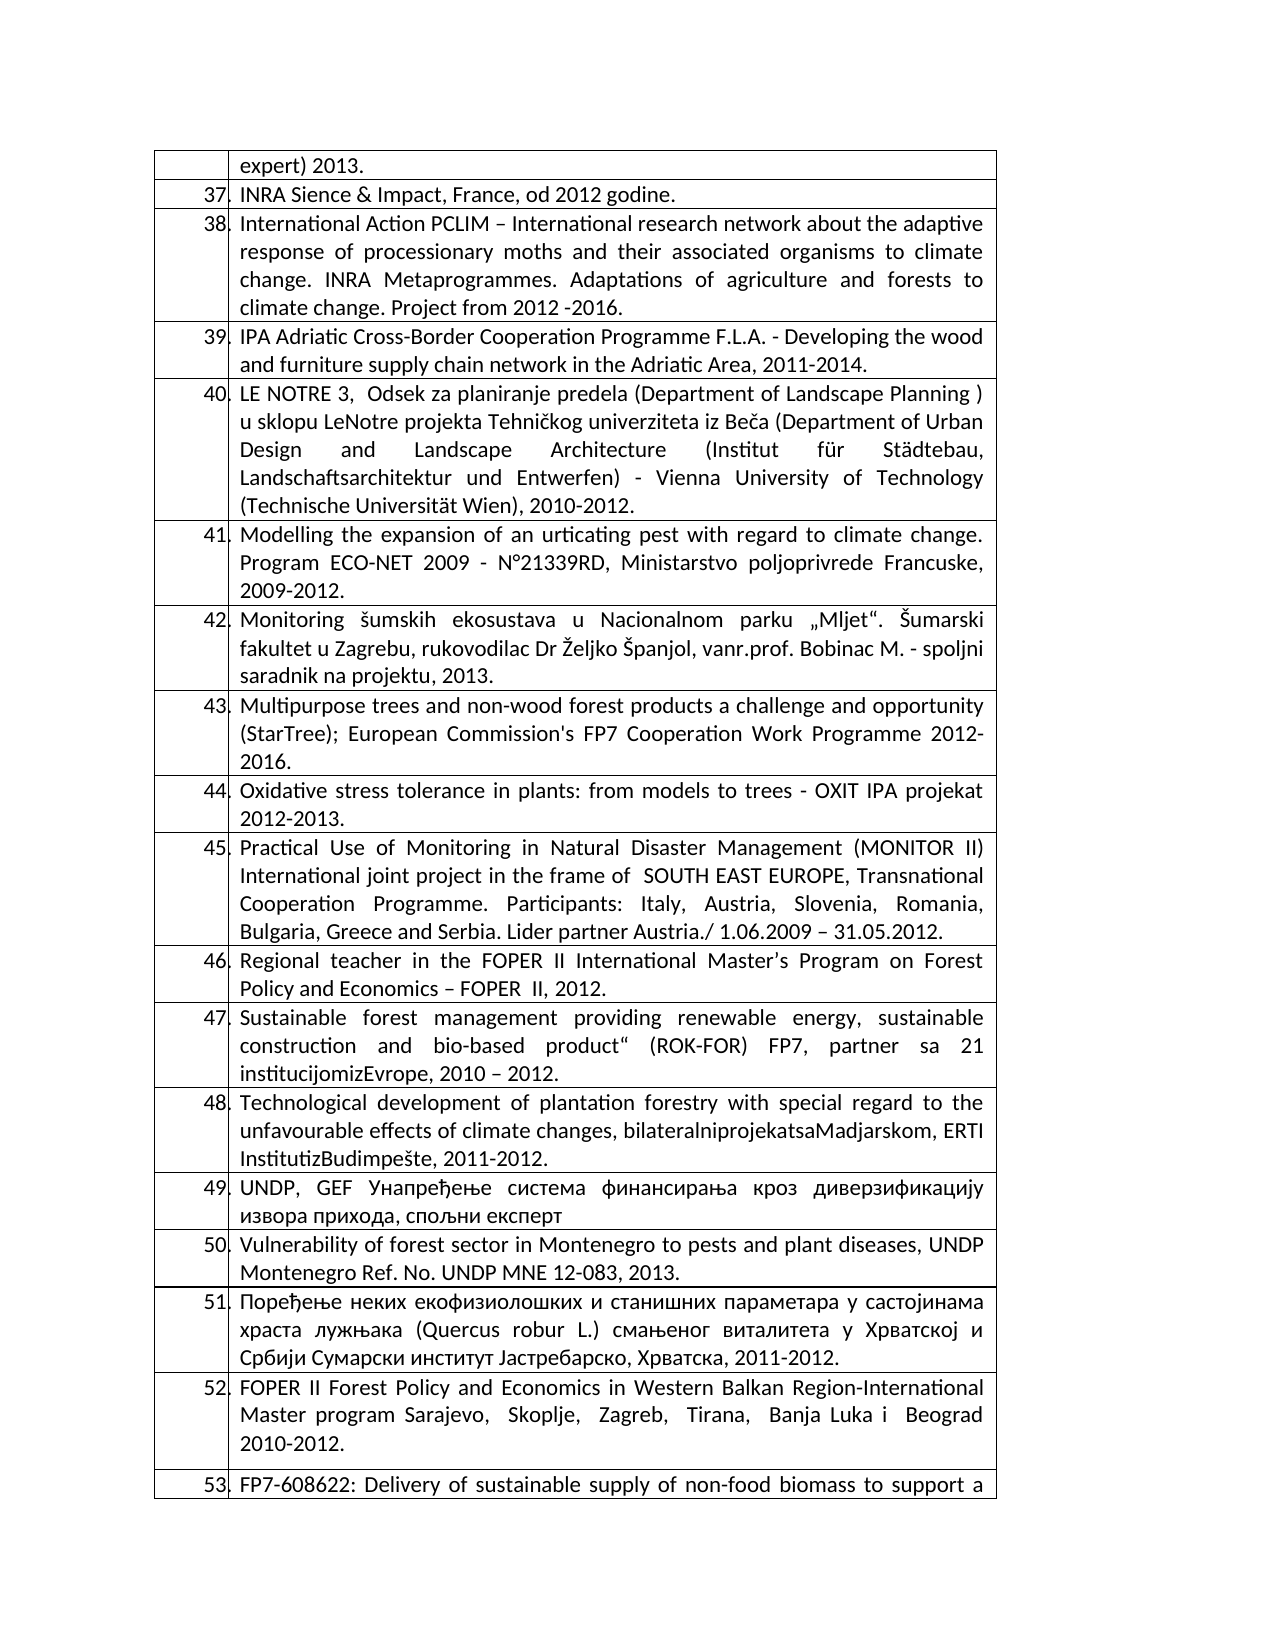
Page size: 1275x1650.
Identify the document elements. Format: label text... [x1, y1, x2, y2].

table_cell [155, 1173, 228, 1229]
table_cell [155, 521, 228, 604]
table_cell [155, 1470, 228, 1498]
table_cell [155, 379, 228, 519]
table_cell [155, 1230, 228, 1286]
table_cell Vulnerability of forest sector in Montenegro to pests and plant diseases, UNDP Montenegro Ref. No. UNDP MNE 12-083, 2013. [229, 1230, 996, 1286]
table_cell Modelling the expansion of an urticating pest with regard to climate change. Program ECO-NET 2009 - N°21339RD, Ministarstvo poljoprivrede Francuske, 2009-2012. [229, 521, 996, 604]
table_cell [155, 1088, 228, 1172]
table_cell LE NOTRE 3, Odsek za planiranje predela (Department of Landscape Planning ) u sklopu LeNotre projekta Tehničkog univerziteta iz Beča (Department of Urban Design and Landscape Architecture (Institut für Städtebau, Landschaftsarchitektur und Entwerfen) - Vienna University of Technology (Technische Universität Wien), 2010-2012. [229, 379, 996, 519]
table_cell Oxidative stress tolerance in plants: from models to trees - OXIT IPA projekat 2012-2013. [229, 776, 996, 832]
table_cell [155, 833, 228, 945]
table_cell [155, 946, 228, 1002]
table_cell UNDP, GEF Унапређење система финансирања кроз диверзификацију извора прихода, спољни експерт [229, 1173, 996, 1229]
table_cell [155, 209, 228, 321]
table_cell [155, 151, 228, 179]
table_cell INRA Sience & Impact, France, od 2012 godine. [229, 180, 996, 208]
table_cell IPA Adriatic Cross-Border Cooperation Programme F.L.A. - Developing the wood and furniture supply chain network in the Adriatic Area, 2011-2014. [229, 322, 996, 378]
table_cell Multipurpose trees and non-wood forest products a challenge and opportunity (StarTree); European Commission's FP7 Cooperation Work Programme 2012-2016. [229, 691, 996, 775]
table_cell Monitoring šumskih ekosustava u Nacionalnom parku „Mljet“. Šumarski fakultet u Zagrebu, rukovodilac Dr Željko Španjol, vanr.prof. Bobinac M. - spoljni saradnik na projektu, 2013. [229, 606, 996, 690]
table_cell Regional teacher in the FOPER II International Master’s Program on Forest Policy and Economics – FOPER II, 2012. [229, 946, 996, 1002]
table_cell [155, 1003, 228, 1087]
table_cell [155, 1373, 228, 1469]
table_cell [155, 606, 228, 690]
table_cell [155, 691, 228, 775]
table_cell Sustainable forest management providing renewable energy, sustainable construction and bio-based product“ (ROK-FOR) FP7, partner sa 21 institucijomizEvrope, 2010 – 2012. [229, 1003, 996, 1087]
table_cell [155, 180, 228, 208]
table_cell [229, 1470, 996, 1498]
table_cell Practical Use of Monitoring in Natural Disaster Management (MONITOR II) International joint project in the frame of SOUTH EAST EUROPE, Transnational Cooperation Programme. Participants: Italy, Austria, Slovenia, Romania, Bulgaria, Greece and Serbia. Lider partner Austria./ 1.06.2009 – 31.05.2012. [229, 833, 996, 945]
table_cell [155, 322, 228, 378]
table_cell International Action PCLIM – International research network about the adaptive response of processionary moths and their associated organisms to climate change. INRA Metaprogrammes. Adaptations of agriculture and forests to climate change. Project from 2012 -2016. [229, 209, 996, 321]
table_cell [155, 776, 228, 832]
table_cell Technological development of plantation forestry with special regard to the unfavourable effects of climate changes, bilateralniprojekatsaMadjarskom, ERTI InstitutizBudimpešte, 2011-2012. [229, 1088, 996, 1172]
table_cell FOPER II Forest Policy and Economics in Western Balkan Region-International Master program Sarajevo, Skoplje, Zagreb, Tirana, Banja Luka i Beograd 2010-2012. [229, 1373, 996, 1469]
table_cell [155, 1288, 228, 1372]
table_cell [229, 151, 996, 179]
table_cell Поређење неких екофизиолошких и станишних параметара у састојинама храста лужњака (Quercus robur L.) смањеног виталитета у Хрватској и Србији Сумарски институт Јастребарско, Хрватска, 2011-2012. [229, 1288, 996, 1372]
